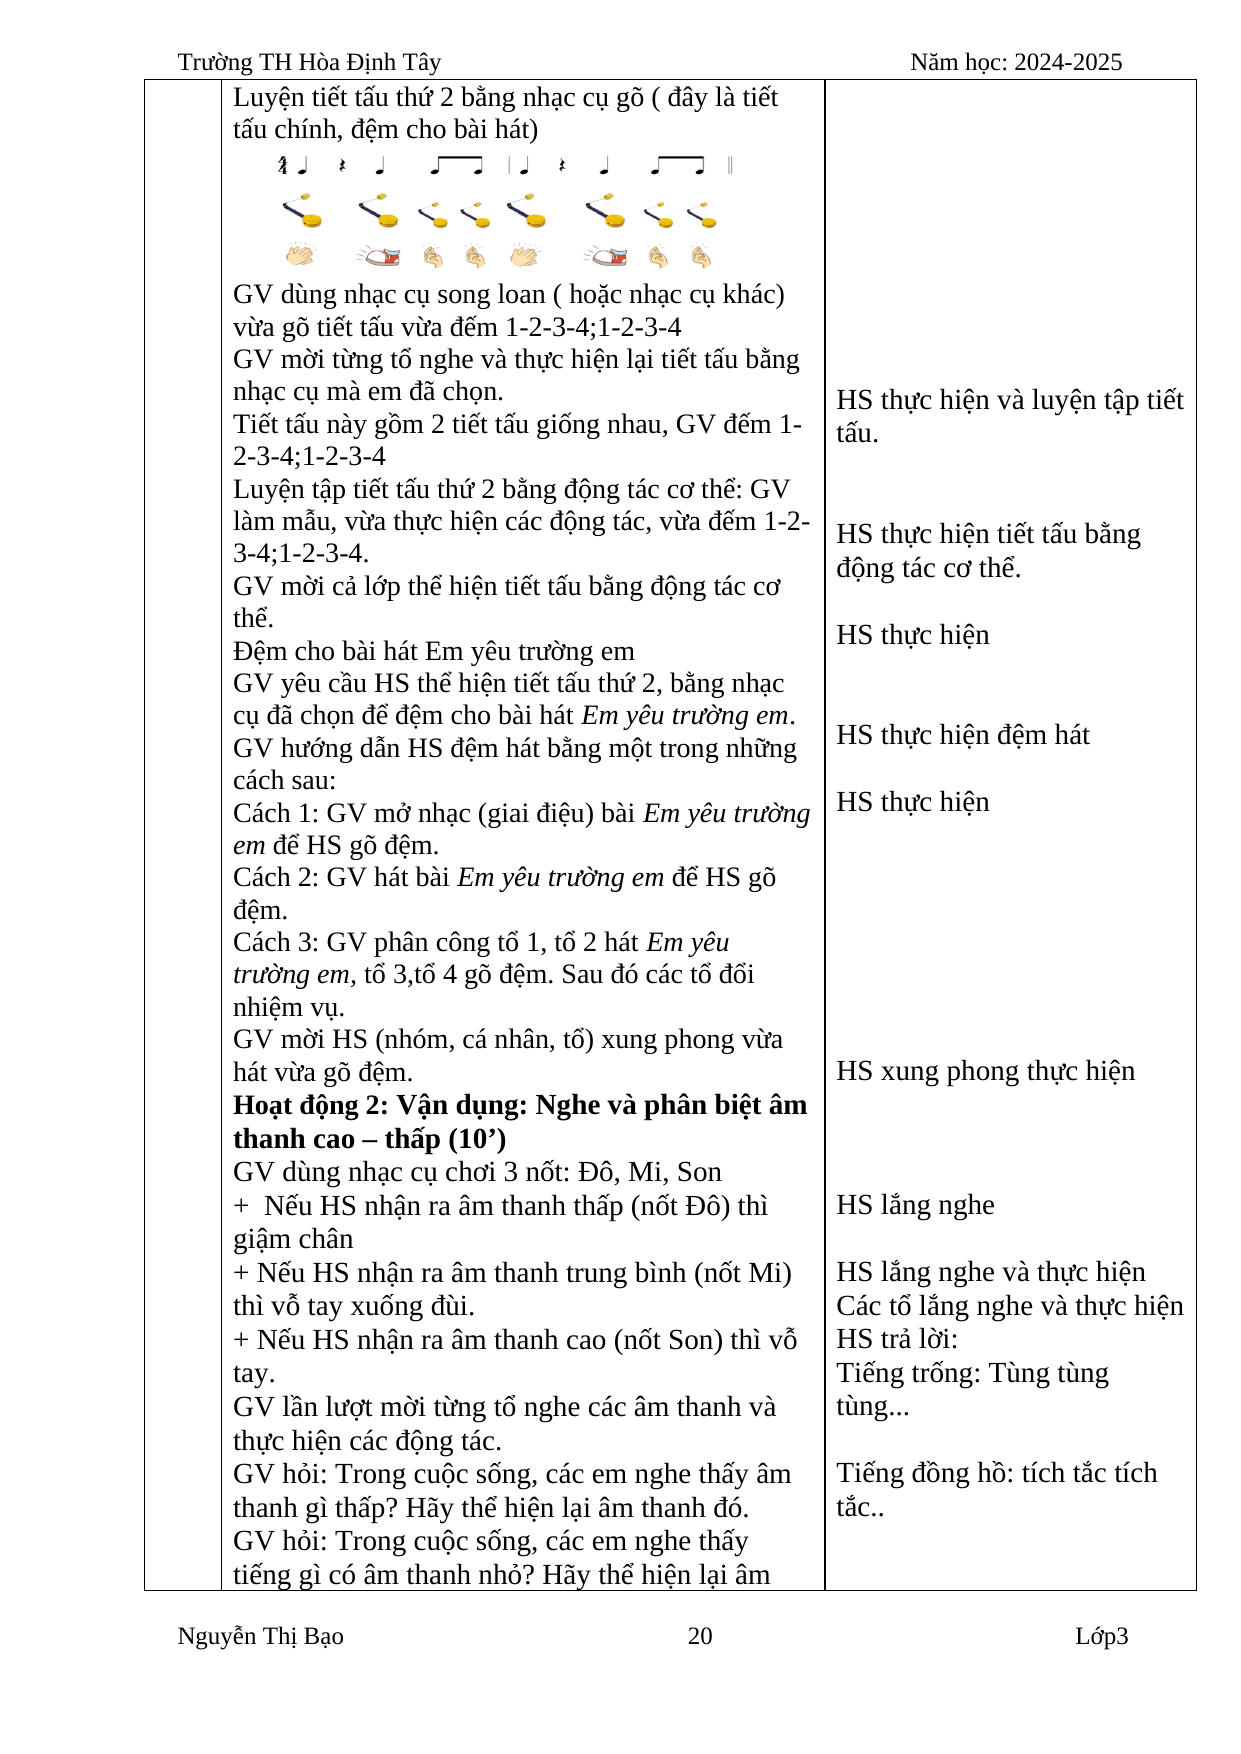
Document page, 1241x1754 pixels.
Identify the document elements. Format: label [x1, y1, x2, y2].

table_cell [222, 80, 824, 1590]
table_cell [826, 80, 1196, 1590]
table_cell [145, 80, 221, 1590]
picture [258, 145, 756, 278]
